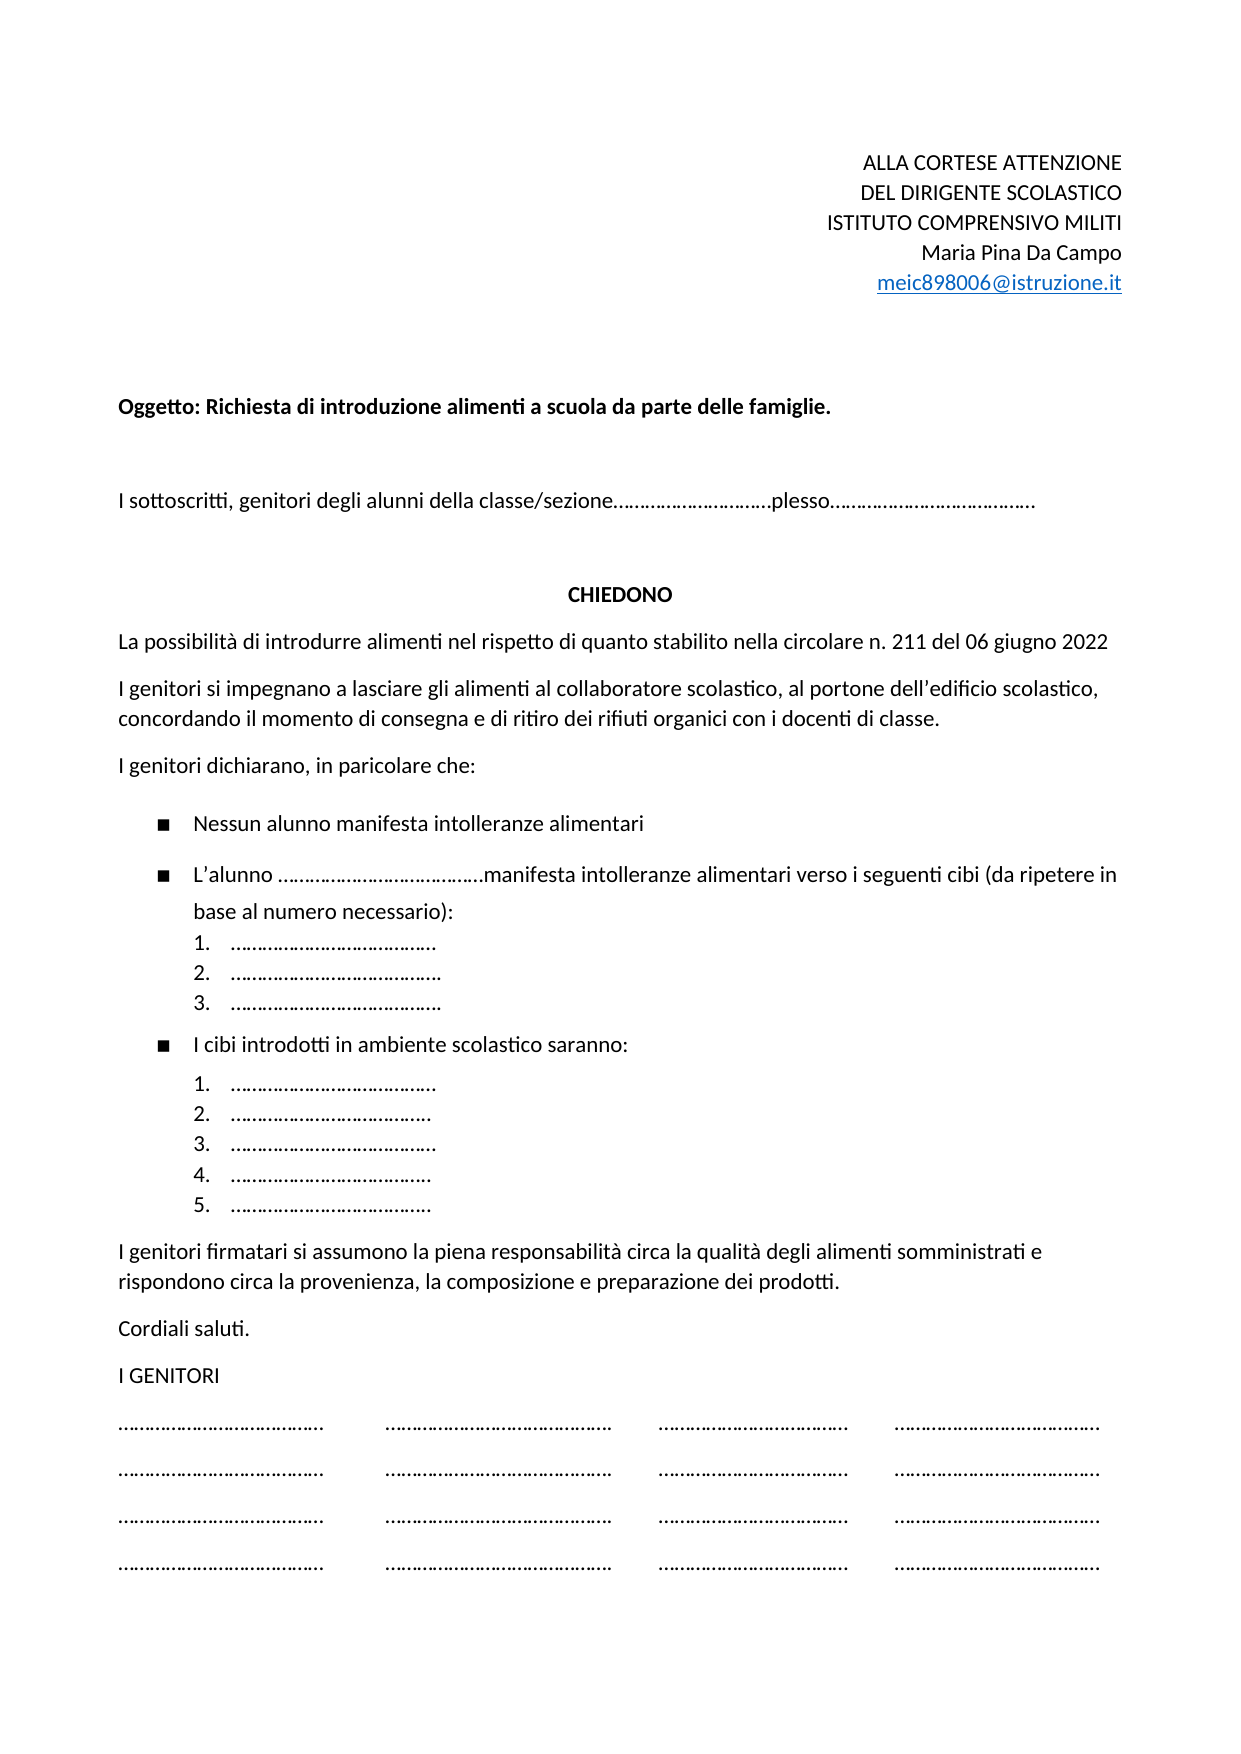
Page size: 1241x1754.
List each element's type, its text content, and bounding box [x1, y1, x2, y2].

list ……………………………….. [193, 1160, 1122, 1188]
text CHIEDONO [118, 580, 1122, 608]
text Oggetto: Richiesta di introduzione alimenti a scuola da parte delle famiglie. [118, 392, 1122, 420]
text ALLA CORTESE ATTENZIONE [118, 148, 1122, 176]
text I genitori firmatari si assumono la piena responsabilità circa la qualità degli alimenti somministrati e rispondono circa la provenienza, la composizione e preparazione dei prodotti. [118, 1237, 1122, 1295]
list L’alunno …………………………………manifesta intolleranze alimentari verso i seguenti cibi (da ripetere in base al numero necessario): [156, 848, 1122, 926]
text ………………………………… ……………………………………. ……………………………… ………………………………… [118, 1454, 1122, 1482]
text I genitori dichiarano, in paricolare che: [118, 751, 1122, 779]
text ………………………………… ……………………………………. ……………………………… ………………………………… [118, 1501, 1122, 1529]
text ISTITUTO COMPRENSIVO MILITI [118, 208, 1122, 236]
text La possibilità di introdurre alimenti nel rispetto di quanto stabilito nella circolare n. 211 del 06 giugno 2022 [118, 627, 1122, 655]
list ………………………………… [193, 1069, 1122, 1097]
text Maria Pina Da Campo [118, 238, 1122, 266]
list ……………………………….. [193, 1190, 1122, 1218]
text ………………………………… ……………………………………. ……………………………… ………………………………… [118, 1408, 1122, 1436]
list ………………………………… [193, 928, 1122, 956]
text I GENITORI [118, 1361, 1122, 1389]
text ………………………………… ……………………………………. ……………………………… ………………………………… [118, 1548, 1122, 1576]
list …………………………………. [193, 958, 1122, 986]
list ……………………………….. [193, 1099, 1122, 1127]
list I cibi introdotti in ambiente scolastico saranno: [156, 1018, 1122, 1065]
text I genitori si impegnano a lasciare gli alimenti al collaboratore scolastico, al portone dell’edificio scolastico, concordando il momento di consegna e di ritiro dei rifiuti organici con i docenti di classe. [118, 674, 1122, 732]
text DEL DIRIGENTE SCOLASTICO [118, 178, 1122, 206]
text Cordiali saluti. [118, 1314, 1122, 1342]
text meic898006@istruzione.it [118, 268, 1122, 296]
list ………………………………… [193, 1129, 1122, 1157]
list …………………………………. [193, 988, 1122, 1016]
text I sottoscritti, genitori degli alunni della classe/sezione…………………………plesso………………………………… [118, 486, 1122, 514]
list Nessun alunno manifesta intolleranze alimentari [156, 798, 1122, 844]
